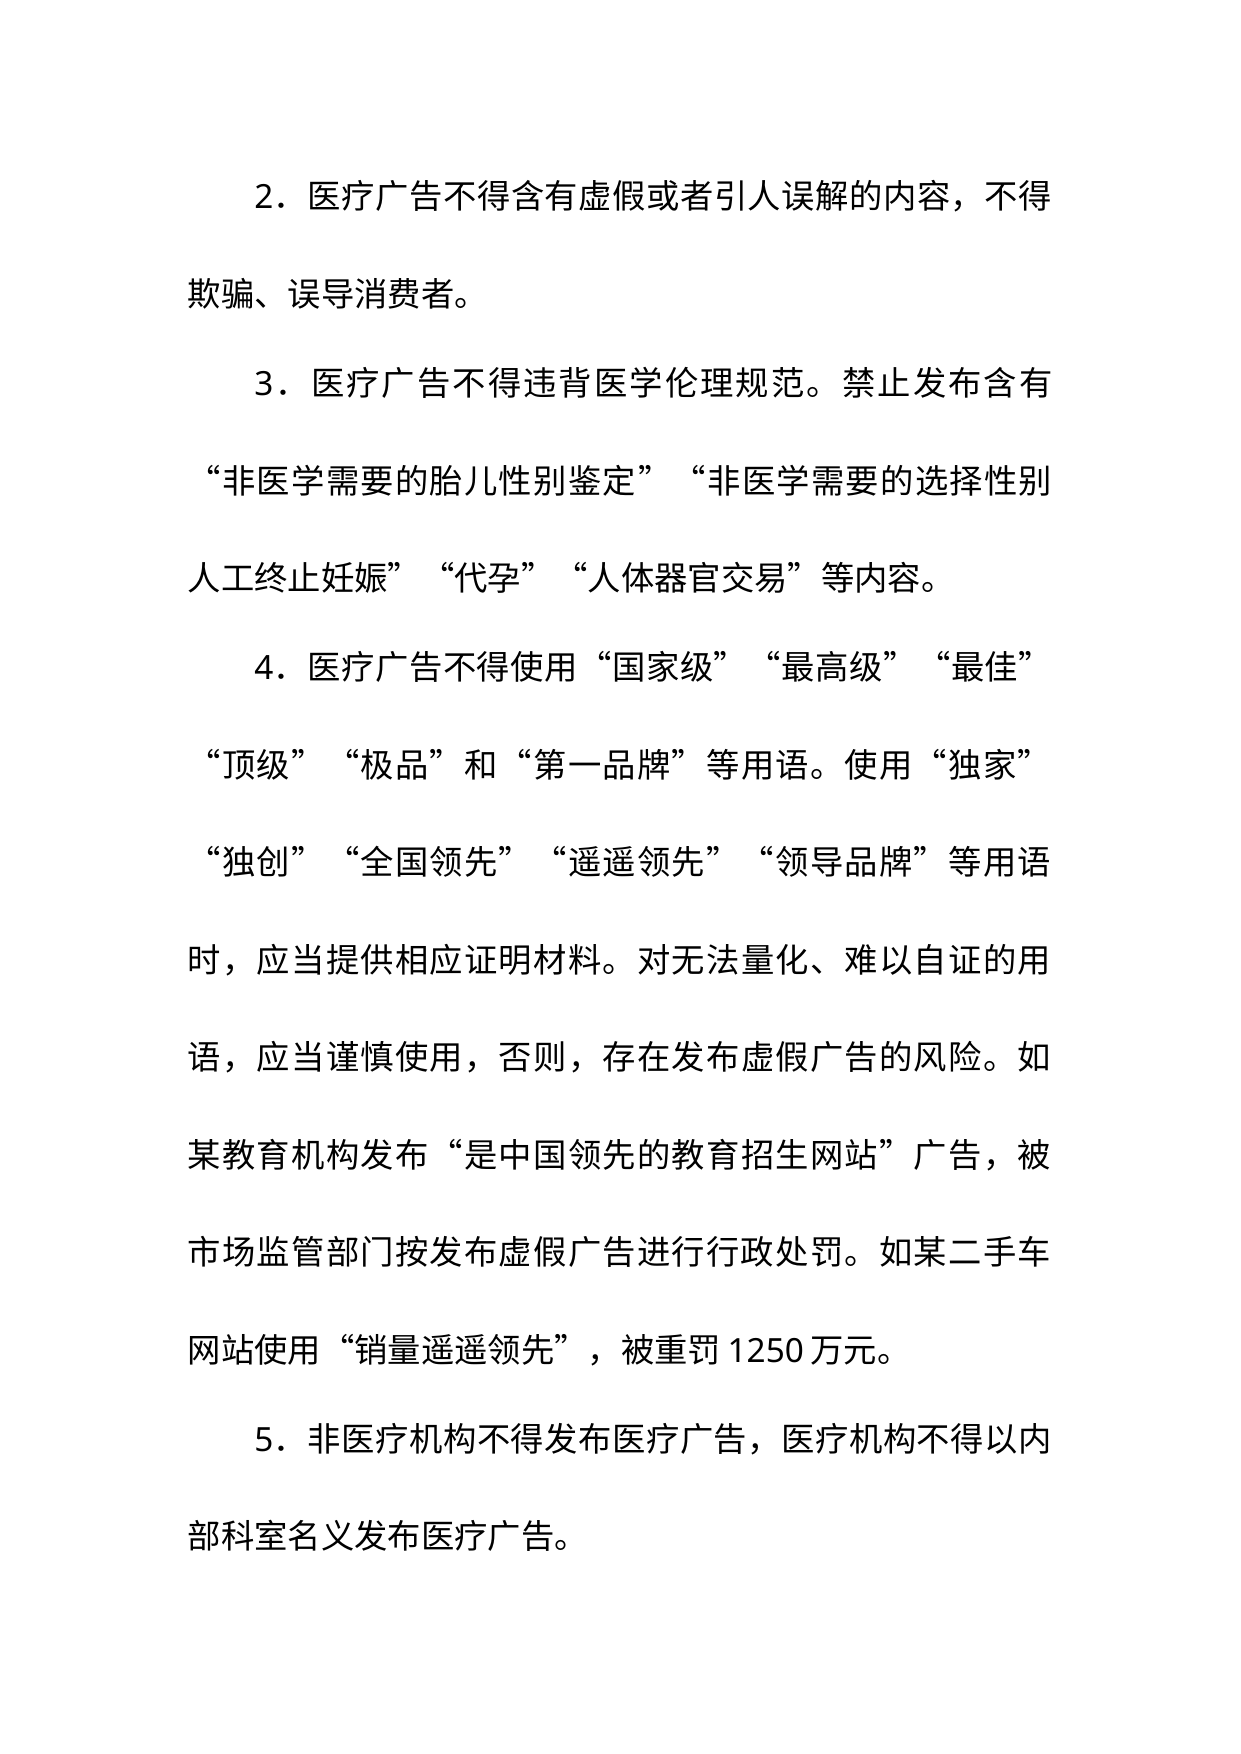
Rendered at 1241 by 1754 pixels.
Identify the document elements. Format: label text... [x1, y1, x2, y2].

text 4．医疗广告不得使用“国家级”“最高级”“最佳”“顶级”“极品”和“第一品牌”等用语。使用“独家”“独创”“全国领先”“遥遥领先”“领导品牌”等用语时，应当提供相应证明材料。对无法量化、难以自证的用语，应当谨慎使用，否则，存在发布虚假广告的风险。如某教育机构发布“是中国领先的教育招生网站”广告，被市场监管部门按发布虚假广告进行行政处罚。如某二手车网站使用“销量遥遥领先”，被重罚1250万元。 [187, 633, 1053, 1380]
text 2．医疗广告不得含有虚假或者引人误解的内容，不得欺骗、误导消费者。 [187, 162, 1053, 324]
text 3．医疗广告不得违背医学伦理规范。禁止发布含有“非医学需要的胎儿性别鉴定”“非医学需要的选择性别人工终止妊娠”“代孕”“人体器官交易”等内容。 [187, 348, 1053, 608]
text 5．非医疗机构不得发布医疗广告，医疗机构不得以内部科室名义发布医疗广告。 [187, 1404, 1053, 1567]
